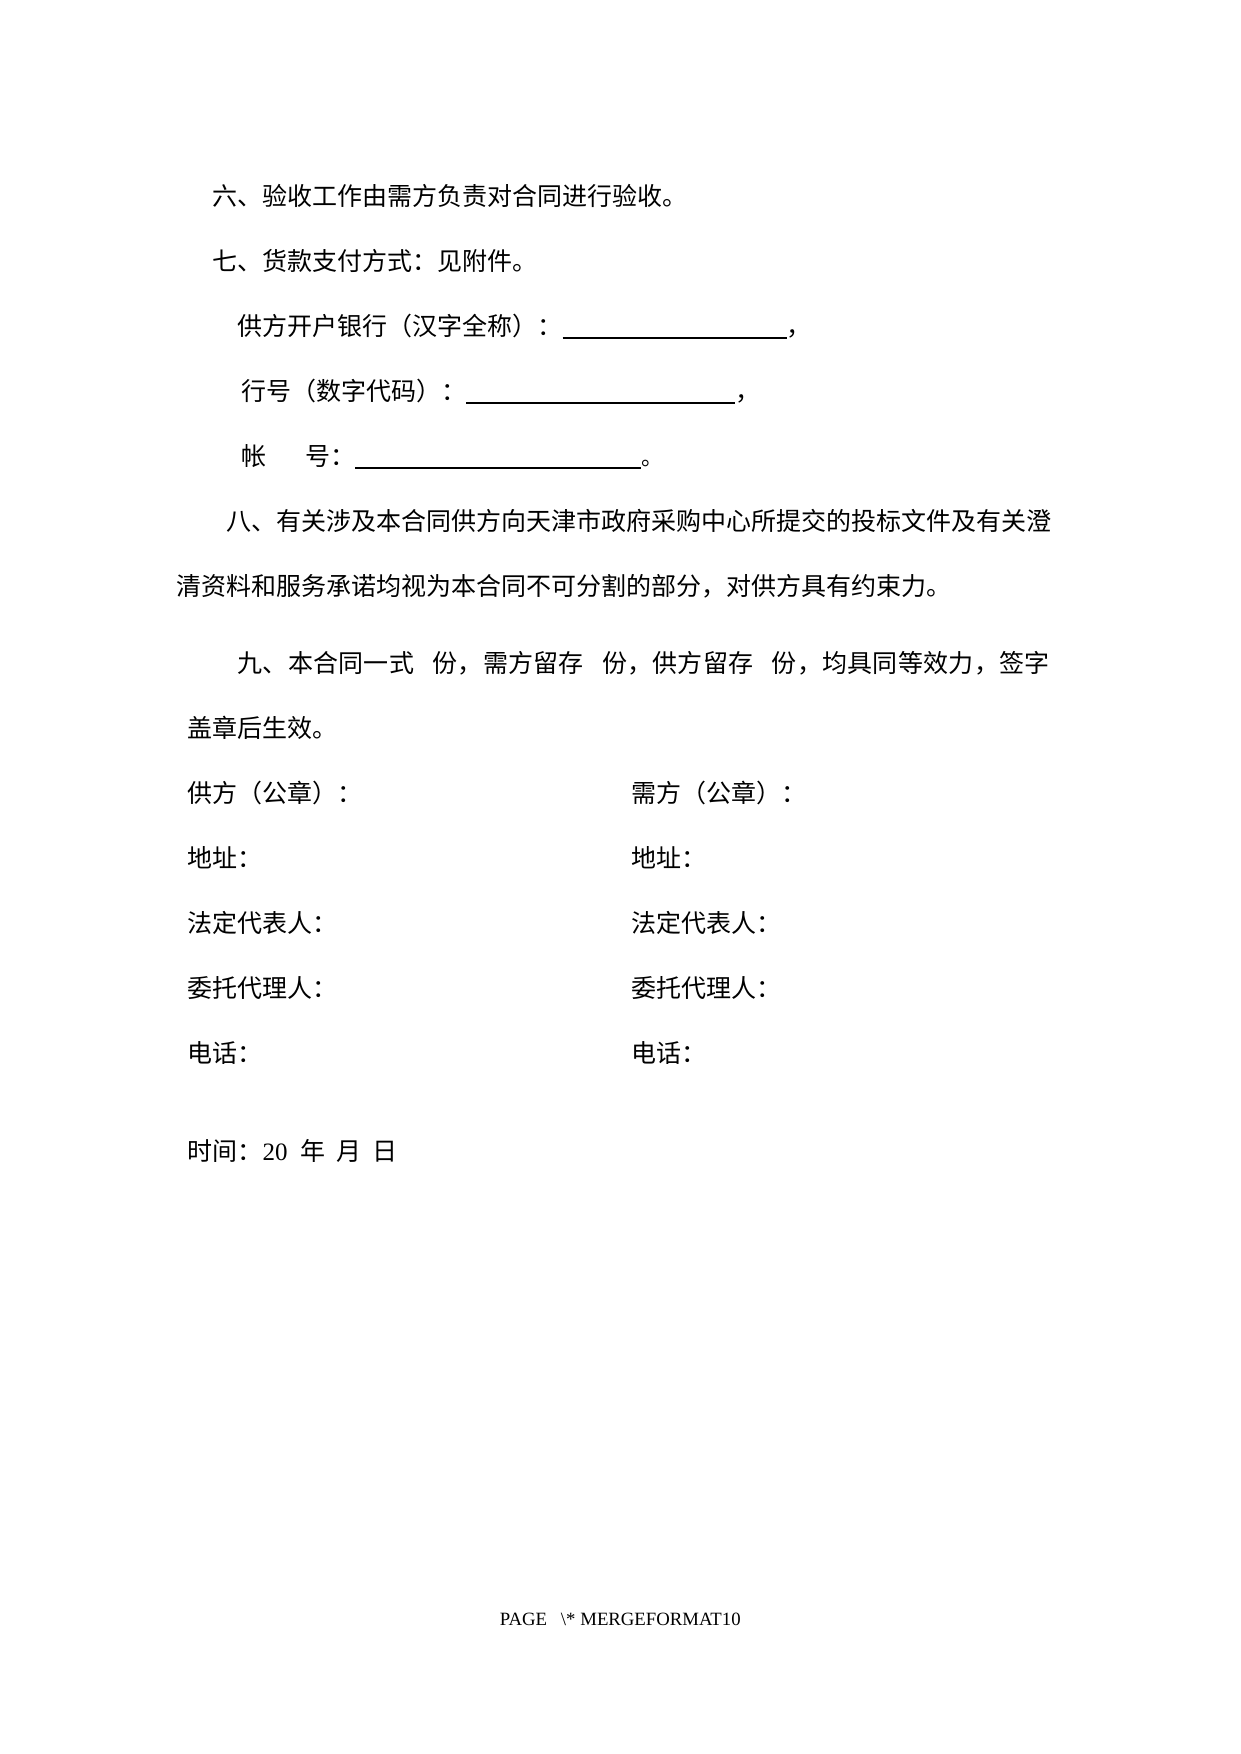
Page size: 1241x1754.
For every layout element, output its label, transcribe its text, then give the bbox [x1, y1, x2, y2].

text 九、本合同一式 份，需方留存 份，供方留存 份，均具同等效力，签字盖章后生效。 [187, 629, 1053, 759]
text 时间：20 年 月 日 [187, 1117, 1053, 1182]
text 七、货款支付方式：见附件。 [187, 227, 1053, 292]
table_cell 地址： [176, 825, 620, 889]
table_cell 法定代表人： [620, 890, 1064, 954]
table_header 供方（公章）： [176, 760, 620, 824]
table_cell 电话： [620, 1020, 1064, 1084]
table_cell 法定代表人： [176, 890, 620, 954]
table_cell 电话： [176, 1020, 620, 1084]
text 供方开户银行（汉字全称）： ， [187, 292, 1053, 357]
table_cell 委托代理人： [620, 955, 1064, 1019]
table_cell 地址： [620, 825, 1064, 889]
text 八、有关涉及本合同供方向天津市政府采购中心所提交的投标文件及有关澄清资料和服务承诺均视为本合同不可分割的部分，对供方具有约束力。 [176, 487, 1053, 617]
text 行号（数字代码）： ， [187, 357, 1053, 422]
table_header 需方（公章）： [620, 760, 1064, 824]
table_cell 委托代理人： [176, 955, 620, 1019]
text 六、验收工作由需方负责对合同进行验收。 [187, 162, 1053, 227]
text 帐 号： 。 [187, 422, 1053, 487]
